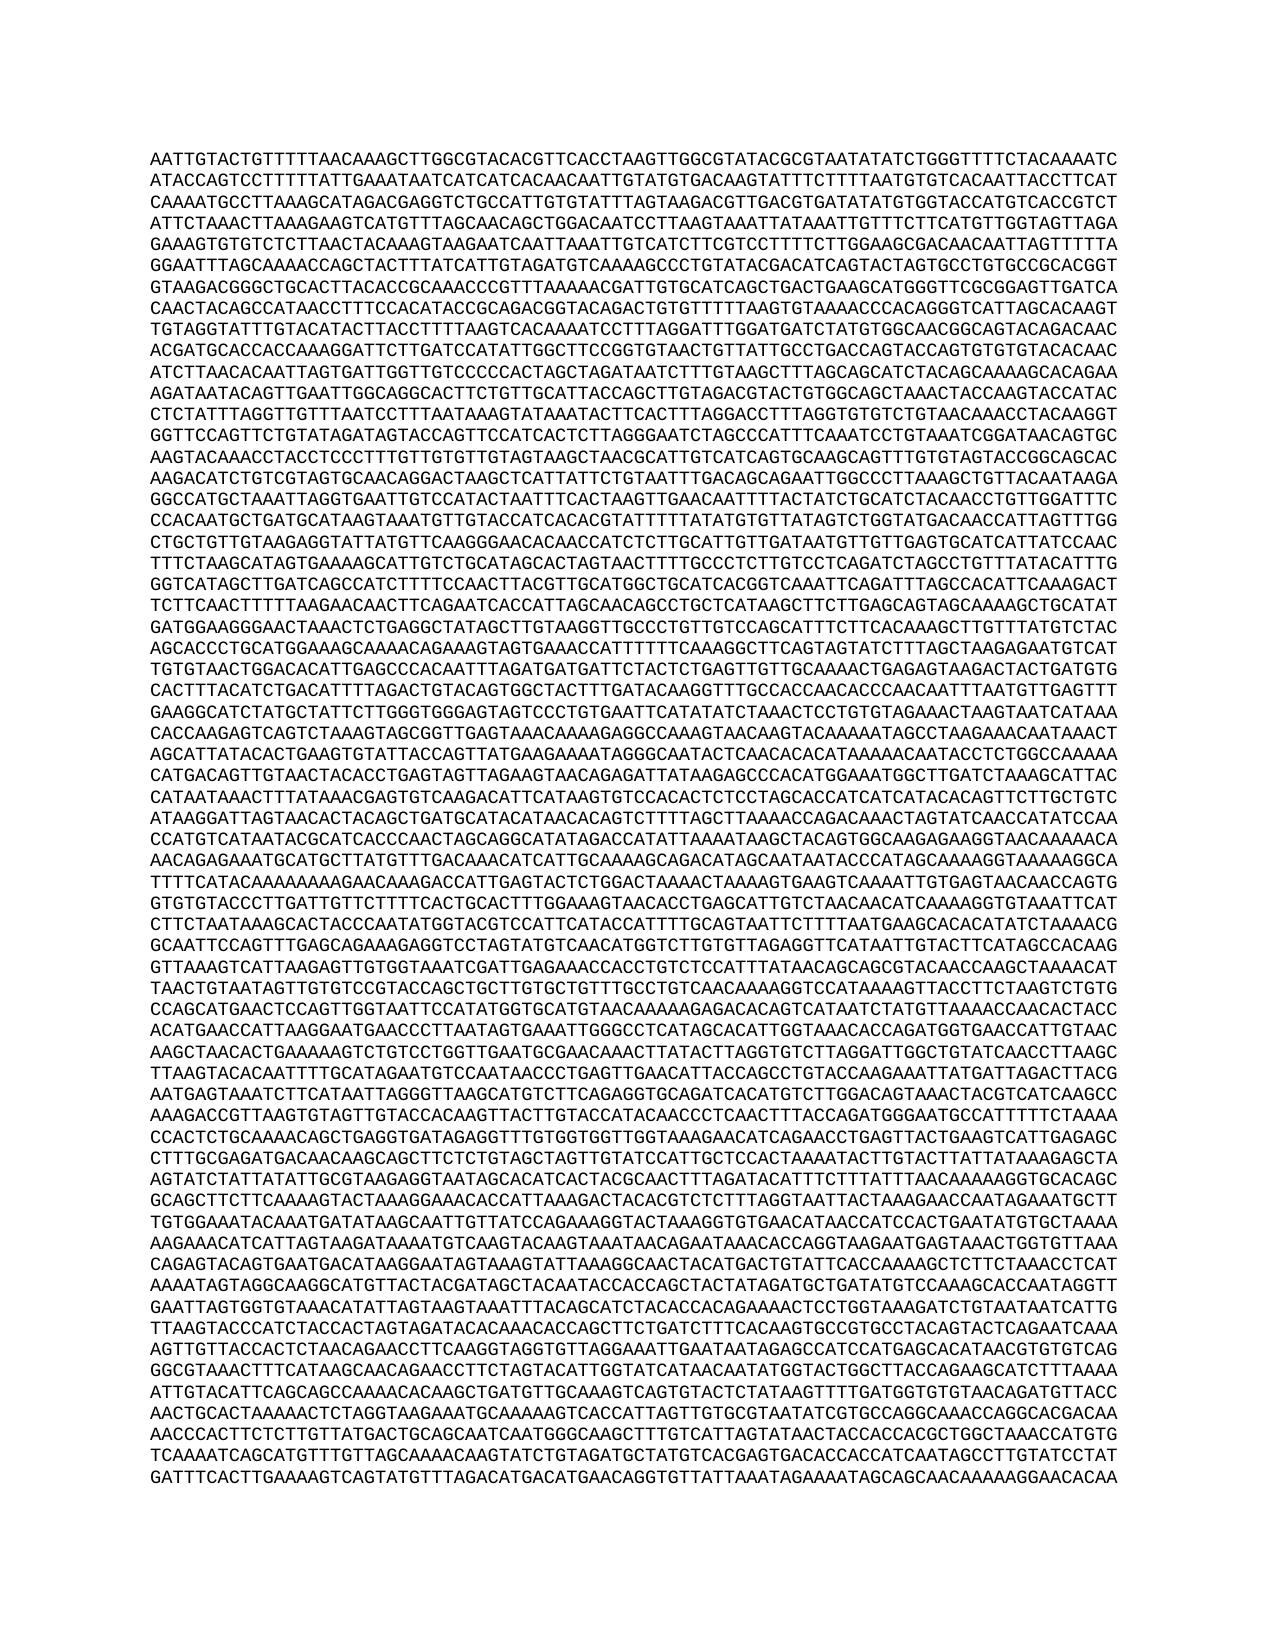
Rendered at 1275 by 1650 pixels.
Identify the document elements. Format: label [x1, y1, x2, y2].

text [150, 150, 1125, 1489]
